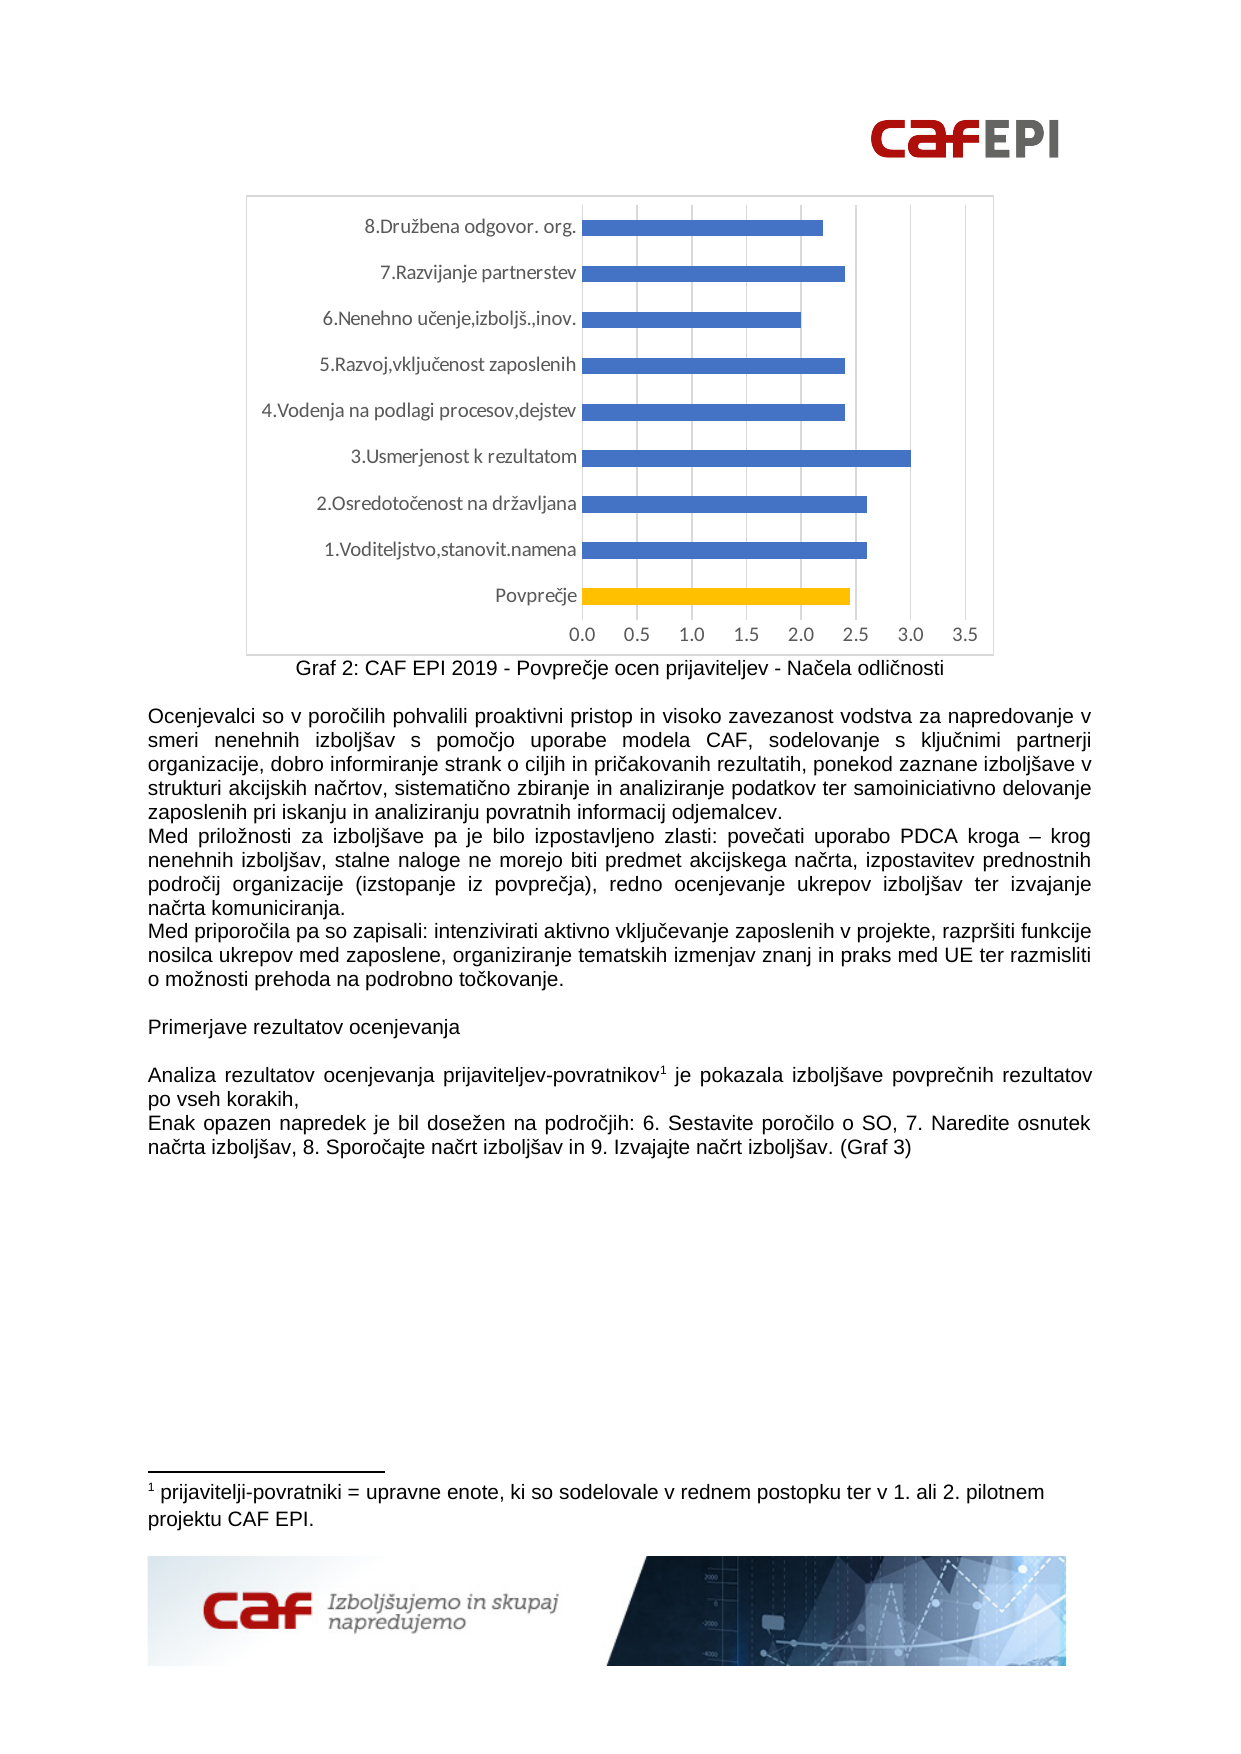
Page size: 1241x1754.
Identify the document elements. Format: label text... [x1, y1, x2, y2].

text Med priložnosti za izboljšave pa je bilo izpostavljeno zlasti: povečati uporabo PDCA kroga – krog nenehnih izboljšav, stalne naloge ne morejo biti predmet akcijskega načrta, izpostavitev prednostnih področij organizacije (izstopanje iz povprečja), redno ocenjevanje ukrepov izboljšav ter izvajanje načrta komuniciranja. [148, 823, 1093, 919]
text Analiza rezultatov ocenjevanja prijaviteljev-povratnikov je pokazala izboljšave povprečnih rezultatov po vseh korakih, [148, 1063, 1093, 1111]
text Enak opazen napredek je bil dosežen na področjih: 6. Sestavite poročilo o SO, 7. Naredite osnutek načrta izboljšav, 8. Sporočajte načrt izboljšav in 9. Izvajajte načrt izboljšav. (Graf 3) [148, 1111, 1093, 1159]
text Ocenjevalci so v poročilih pohvalili proaktivni pristop in visoko zavezanost vodstva za napredovanje v smeri nenehnih izboljšav s pomočjo uporabe modela CAF, sodelovanje s ključnimi partnerji organizacije, dobro informiranje strank o ciljih in pričakovanih rezultatih, ponekod zaznane izboljšave v strukturi akcijskih načrtov, sistematično zbiranje in analiziranje podatkov ter samoiniciativno delovanje zaposlenih pri iskanju in analiziranju povratnih informacij odjemalcev. [148, 704, 1093, 823]
picture [147, 1556, 1067, 1666]
picture [836, 82, 1093, 196]
text Graf 2: CAF EPI 2019 - Povprečje ocen prijaviteljev - Načela odličnosti [148, 656, 1093, 680]
text Med priporočila pa so zapisali: intenzivirati aktivno vključevanje zaposlenih v projekte, razpršiti funkcije nosilca ukrepov med zaposlene, organiziranje tematskih izmenjav znanj in praks med UE ter razmisliti o možnosti prehoda na podrobno točkovanje. [148, 919, 1093, 991]
text Primerjave rezultatov ocenjevanja [148, 1015, 1093, 1039]
